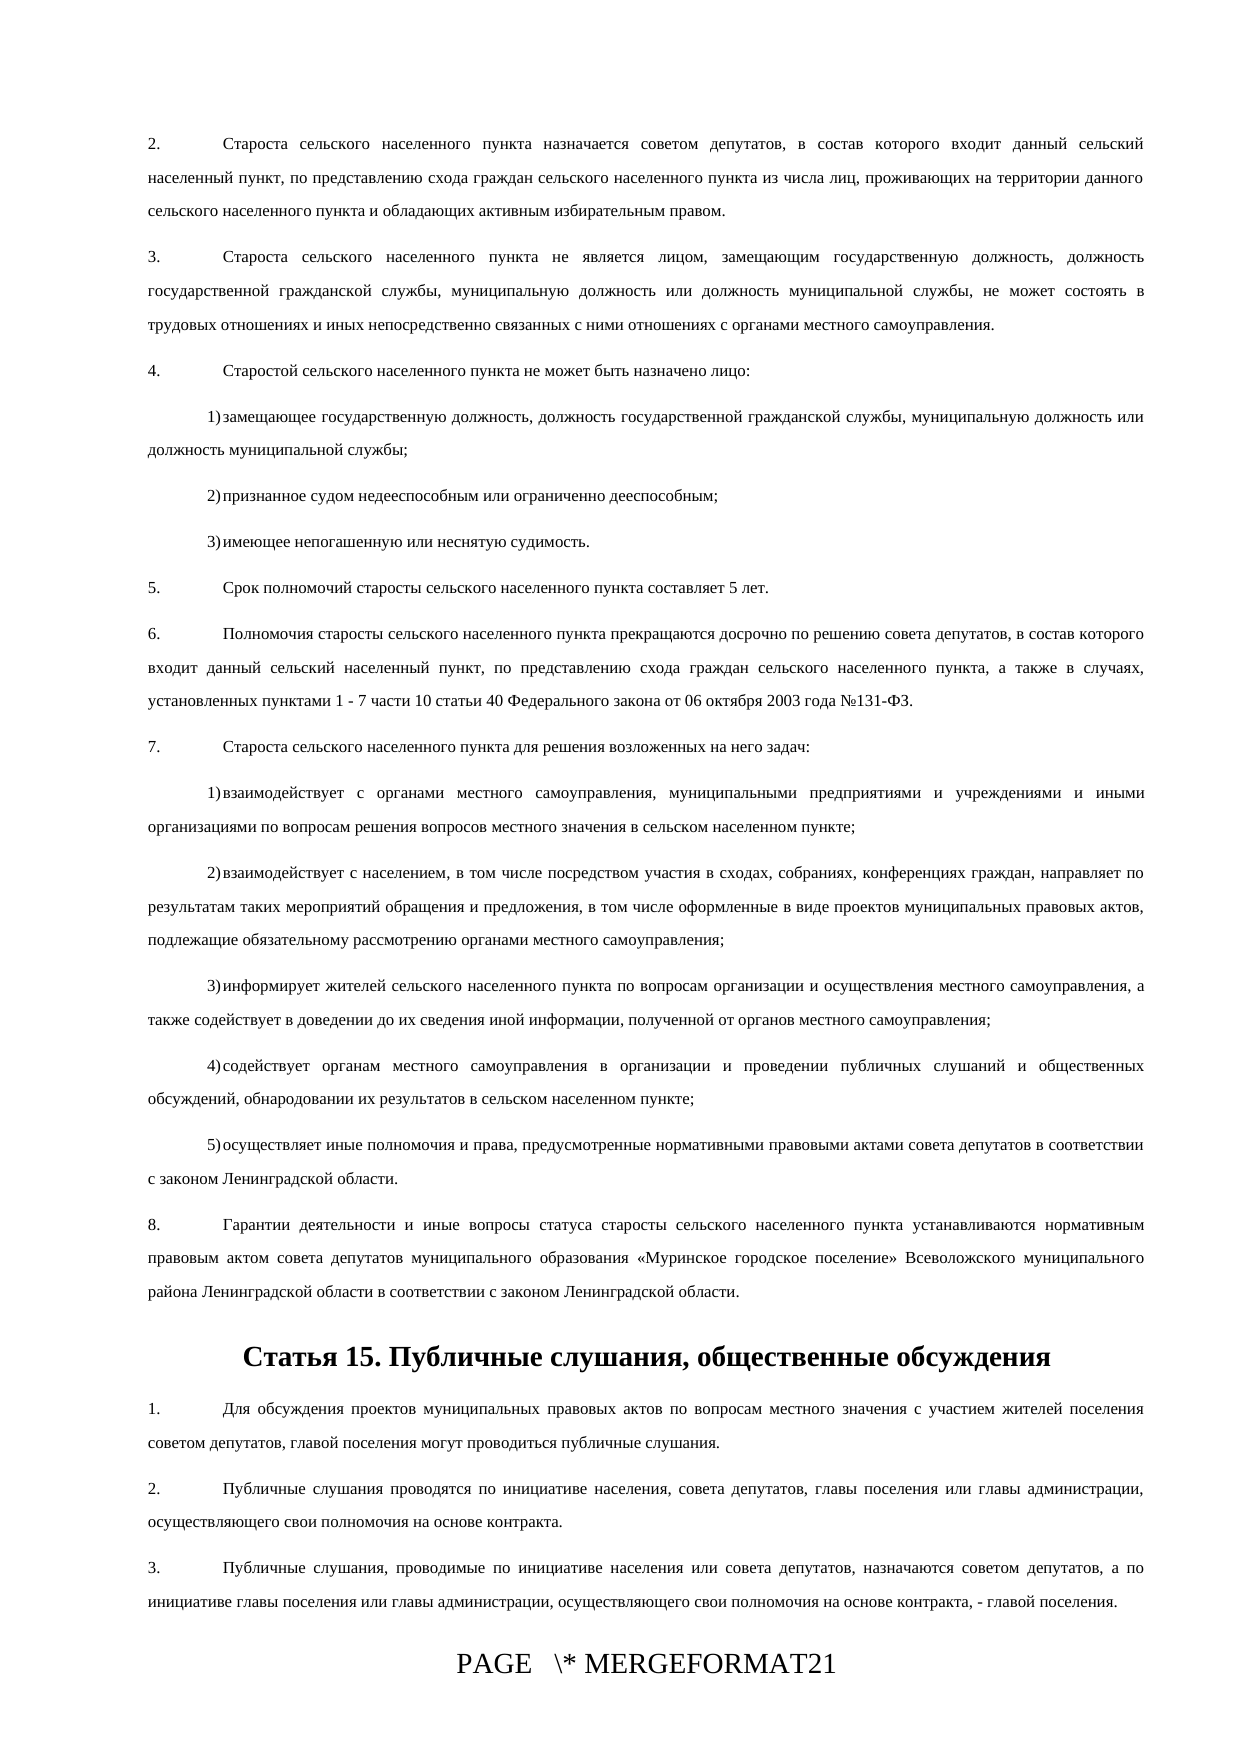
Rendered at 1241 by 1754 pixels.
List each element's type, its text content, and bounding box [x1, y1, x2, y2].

subtitle Статья 15. Публичные слушания, общественные обсуждения [148, 1339, 1146, 1372]
list информирует жителей сельского населенного пункта по вопросам организации и осуществления местного самоуправления, а также содействует в доведении до их сведения иной информации, полученной от органов местного самоуправления; [148, 962, 1146, 1029]
list взаимодействует с населением, в том числе посредством участия в сходах, собраниях, конференциях граждан, направляет по результатам таких мероприятий обращения и предложения, в том числе оформленные в виде проектов муниципальных правовых актов, подлежащие обязательному рассмотрению органами местного самоуправления; [148, 849, 1146, 949]
list Публичные слушания проводятся по инициативе населения, совета депутатов, главы поселения или главы администрации, осуществляющего свои полномочия на основе контракта. [148, 1464, 1146, 1531]
list осуществляет иные полномочия и права, предусмотренные нормативными правовыми актами совета депутатов в соответствии с законом Ленинградской области. [148, 1121, 1146, 1188]
list Гарантии деятельности и иные вопросы статуса старосты сельского населенного пункта устанавливаются нормативным правовым актом совета депутатов муниципального образования «Муринское городское поселение» Всеволожского муниципального района Ленинградской области в соответствии с законом Ленинградской области. [148, 1201, 1146, 1301]
list Для обсуждения проектов муниципальных правовых актов по вопросам местного значения с участием жителей поселения советом депутатов, главой поселения могут проводиться публичные слушания. [148, 1385, 1146, 1452]
list замещающее государственную должность, должность государственной гражданской службы, муниципальную должность или должность муниципальной службы; [148, 392, 1146, 459]
list Староста сельского населенного пункта не является лицом, замещающим государственную должность, должность государственной гражданской службы, муниципальную должность или должность муниципальной службы, не может состоять в трудовых отношениях и иных непосредственно связанных с ними отношениях с органами местного самоуправления. [148, 233, 1146, 334]
list признанное судом недееспособным или ограниченно дееспособным; [148, 472, 1146, 505]
list содействует органам местного самоуправления в организации и проведении публичных слушаний и общественных обсуждений, обнародовании их результатов в сельском населенном пункте; [148, 1041, 1146, 1108]
list Старостой сельского населенного пункта не может быть назначено лицо: [148, 346, 1146, 380]
list Староста сельского населенного пункта назначается советом депутатов, в состав которого входит данный сельский населенный пункт, по представлению схода граждан сельского населенного пункта из числа лиц, проживающих на территории данного сельского населенного пункта и обладающих активным избирательным правом. [148, 120, 1146, 221]
list имеющее непогашенную или неснятую судимость. [148, 518, 1146, 551]
list Публичные слушания, проводимые по инициативе населения или совета депутатов, назначаются советом депутатов, а по инициативе главы поселения или главы администрации, осуществляющего свои полномочия на основе контракта, - главой поселения. [148, 1544, 1146, 1611]
list Полномочия старосты сельского населенного пункта прекращаются досрочно по решению совета депутатов, в состав которого входит данный сельский населенный пункт, по представлению схода граждан сельского населенного пункта, а также в случаях, установленных пунктами 1 - 7 части 10 статьи 40 Федерального закона от 06 октября 2003 года №131-ФЗ. [148, 610, 1146, 711]
list взаимодействует с органами местного самоуправления, муниципальными предприятиями и учреждениями и иными организациями по вопросам решения вопросов местного значения в сельском населенном пункте; [148, 769, 1146, 836]
list Староста сельского населенного пункта для решения возложенных на него задач: [148, 723, 1146, 757]
list Срок полномочий старосты сельского населенного пункта составляет 5 лет. [148, 564, 1146, 597]
